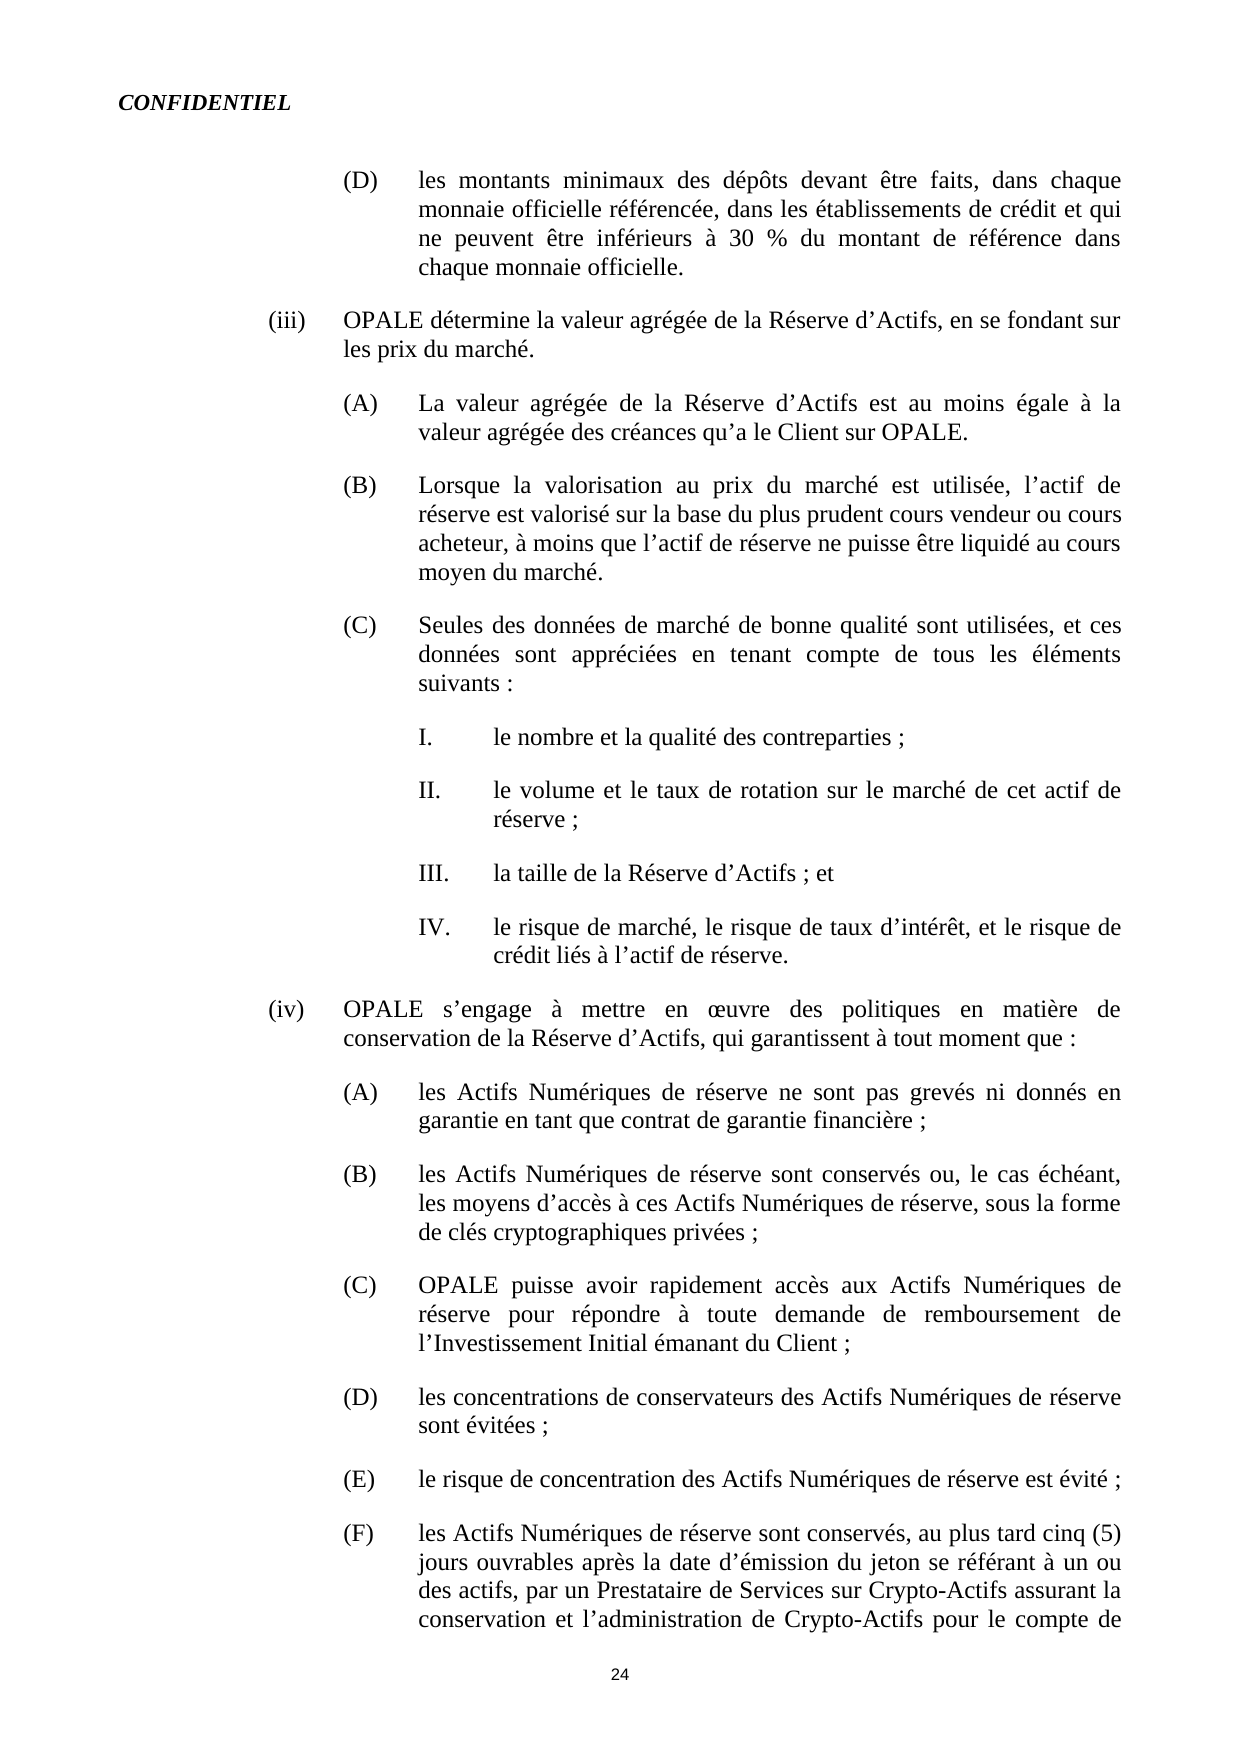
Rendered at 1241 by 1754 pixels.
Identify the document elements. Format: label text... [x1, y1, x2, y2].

list Lorsque la valorisation au prix du marché est utilisée, l’actif de réserve est valorisé sur la base du plus prudent cours vendeur ou cours acheteur, à moins que l’actif de réserve ne puisse être liquidé au cours moyen du marché. [343, 470, 1122, 585]
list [343, 1518, 1122, 1633]
list les montants minimaux des dépôts devant être faits, dans chaque monnaie officielle référencée, dans les établissements de crédit et qui ne peuvent être inférieurs à 30 % du montant de référence dans chaque monnaie officielle. [343, 165, 1122, 280]
list les Actifs Numériques de réserve ne sont pas grevés ni donnés en garantie en tant que contrat de garantie financière ; [343, 1077, 1122, 1134]
list le nombre et la qualité des contreparties ; [418, 722, 1122, 750]
list le volume et le taux de rotation sur le marché de cet actif de réserve ; [418, 775, 1122, 833]
list OPALE puisse avoir rapidement accès aux Actifs Numériques de réserve pour répondre à toute demande de remboursement de l’Investissement Initial émanant du Client ; [343, 1270, 1122, 1357]
list les Actifs Numériques de réserve sont conservés ou, le cas échéant, les moyens d’accès à ces Actifs Numériques de réserve, sous la forme de clés cryptographiques privées ; [343, 1159, 1122, 1245]
list OPALE détermine la valeur agrégée de la Réserve d’Actifs, en se fondant sur les prix du marché. [268, 305, 1122, 363]
list OPALE s’engage à mettre en œuvre des politiques en matière de conservation de la Réserve d’Actifs, qui garantissent à tout moment que : [268, 994, 1122, 1052]
list le risque de concentration des Actifs Numériques de réserve est évité ; [343, 1464, 1122, 1493]
list Seules des données de marché de bonne qualité sont utilisées, et ces données sont appréciées en tenant compte de tous les éléments suivants : [343, 610, 1122, 697]
list le risque de marché, le risque de taux d’intérêt, et le risque de crédit liés à l’actif de réserve. [418, 912, 1122, 969]
list La valeur agrégée de la Réserve d’Actifs est au moins égale à la valeur agrégée des créances qu’a le Client sur OPALE. [343, 388, 1122, 445]
list la taille de la Réserve d’Actifs ; et [418, 858, 1122, 887]
list les concentrations de conservateurs des Actifs Numériques de réserve sont évitées ; [343, 1382, 1122, 1439]
